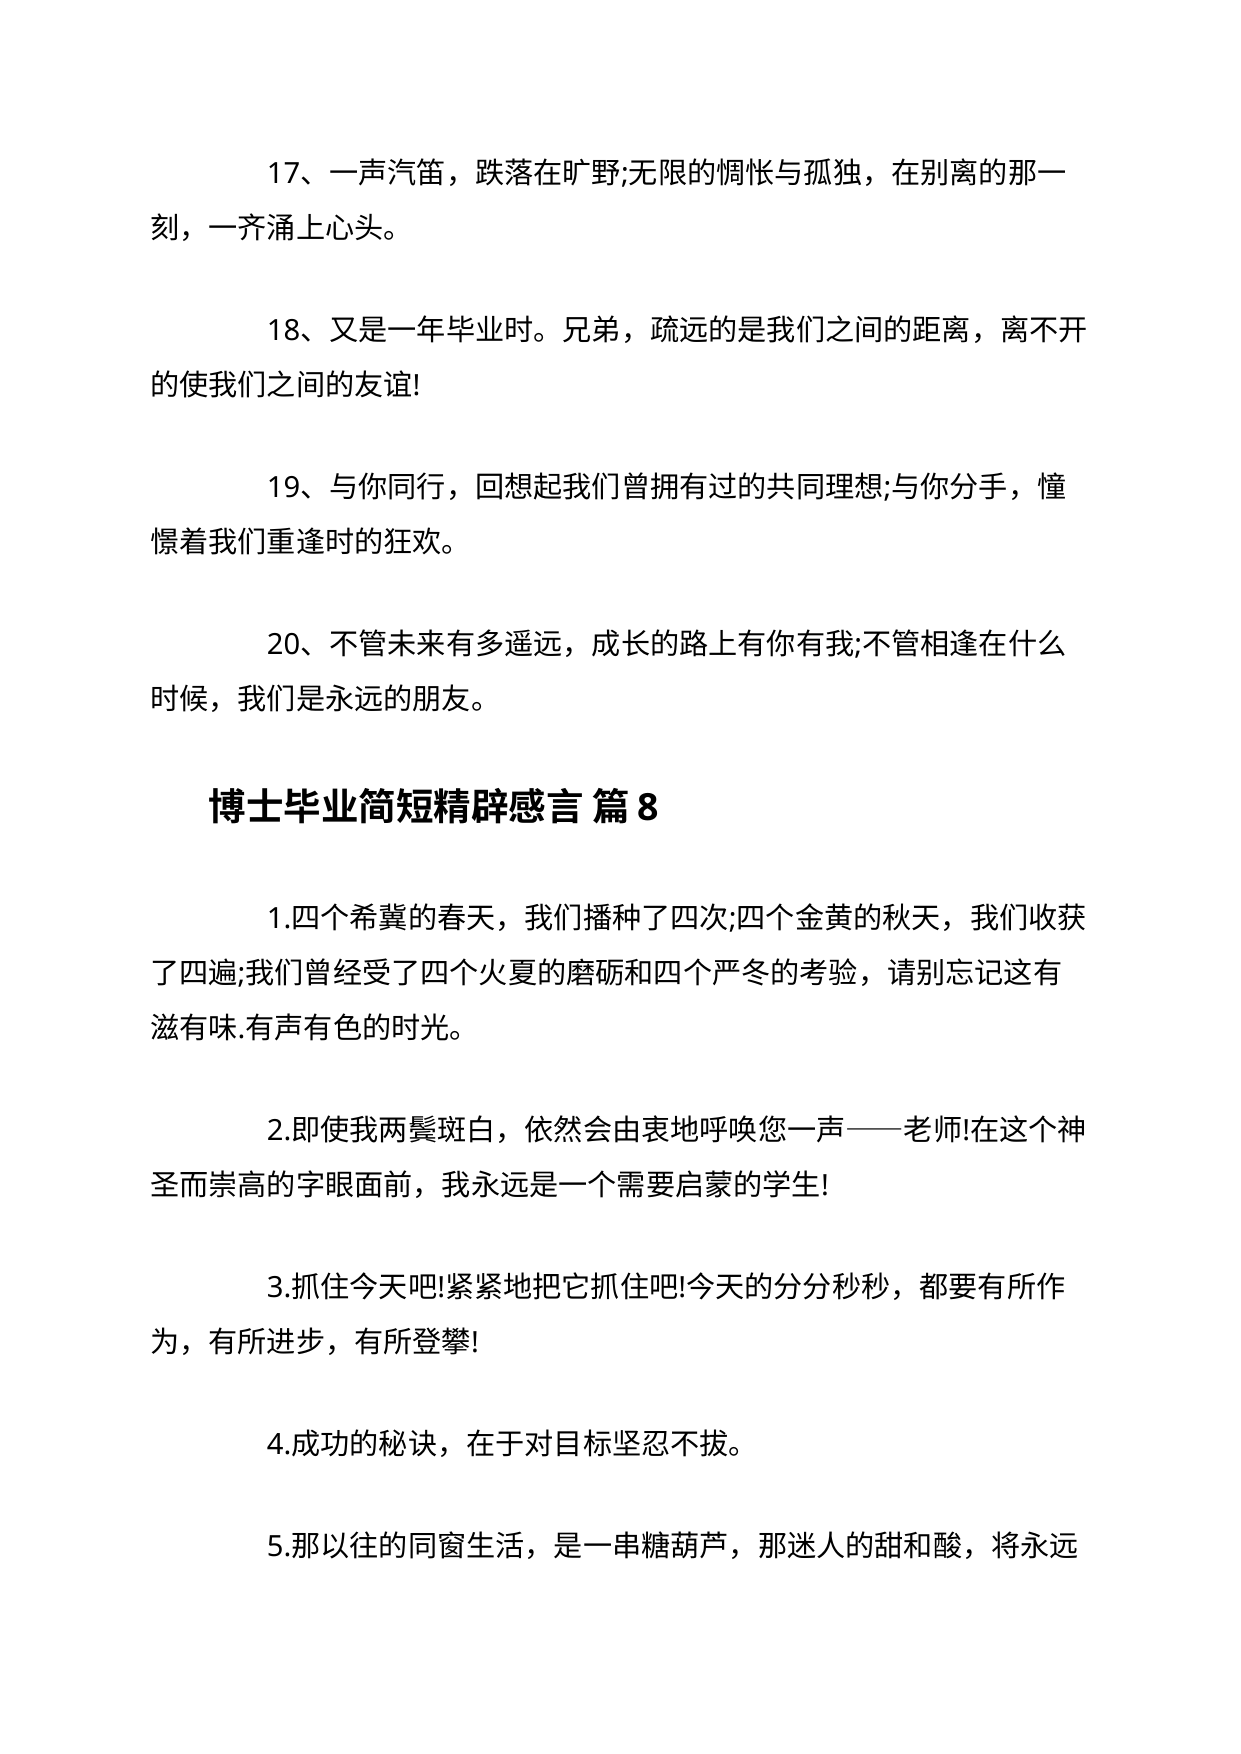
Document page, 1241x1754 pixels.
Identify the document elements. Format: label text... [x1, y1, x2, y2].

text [150, 1523, 1090, 1565]
text 19、与你同行，回想起我们曾拥有过的共同理想;与你分手，憧憬着我们重逢时的狂欢。 [150, 464, 1090, 561]
text 3.抓住今天吧!紧紧地把它抓住吧!今天的分分秒秒，都要有所作为，有所进步，有所登攀! [150, 1264, 1090, 1361]
text 博士毕业简短精辟感言 篇8 [150, 777, 1090, 832]
text 4.成功的秘诀，在于对目标坚忍不拔。 [150, 1421, 1090, 1463]
text 20、不管未来有多遥远，成长的路上有你有我;不管相逢在什么时候，我们是永远的朋友。 [150, 621, 1090, 718]
text 2.即使我两鬓斑白，依然会由衷地呼唤您一声――老师!在这个神圣而崇高的字眼面前，我永远是一个需要启蒙的学生! [150, 1107, 1090, 1204]
text 1.四个希冀的春天，我们播种了四次;四个金黄的秋天，我们收获了四遍;我们曾经受了四个火夏的磨砺和四个严冬的考验，请别忘记这有滋有味.有声有色的时光。 [150, 895, 1090, 1047]
text 18、又是一年毕业时。兄弟，疏远的是我们之间的距离，离不开的使我们之间的友谊! [150, 307, 1090, 404]
text 17、一声汽笛，跌落在旷野;无限的惆怅与孤独，在别离的那一刻，一齐涌上心头。 [150, 150, 1090, 247]
